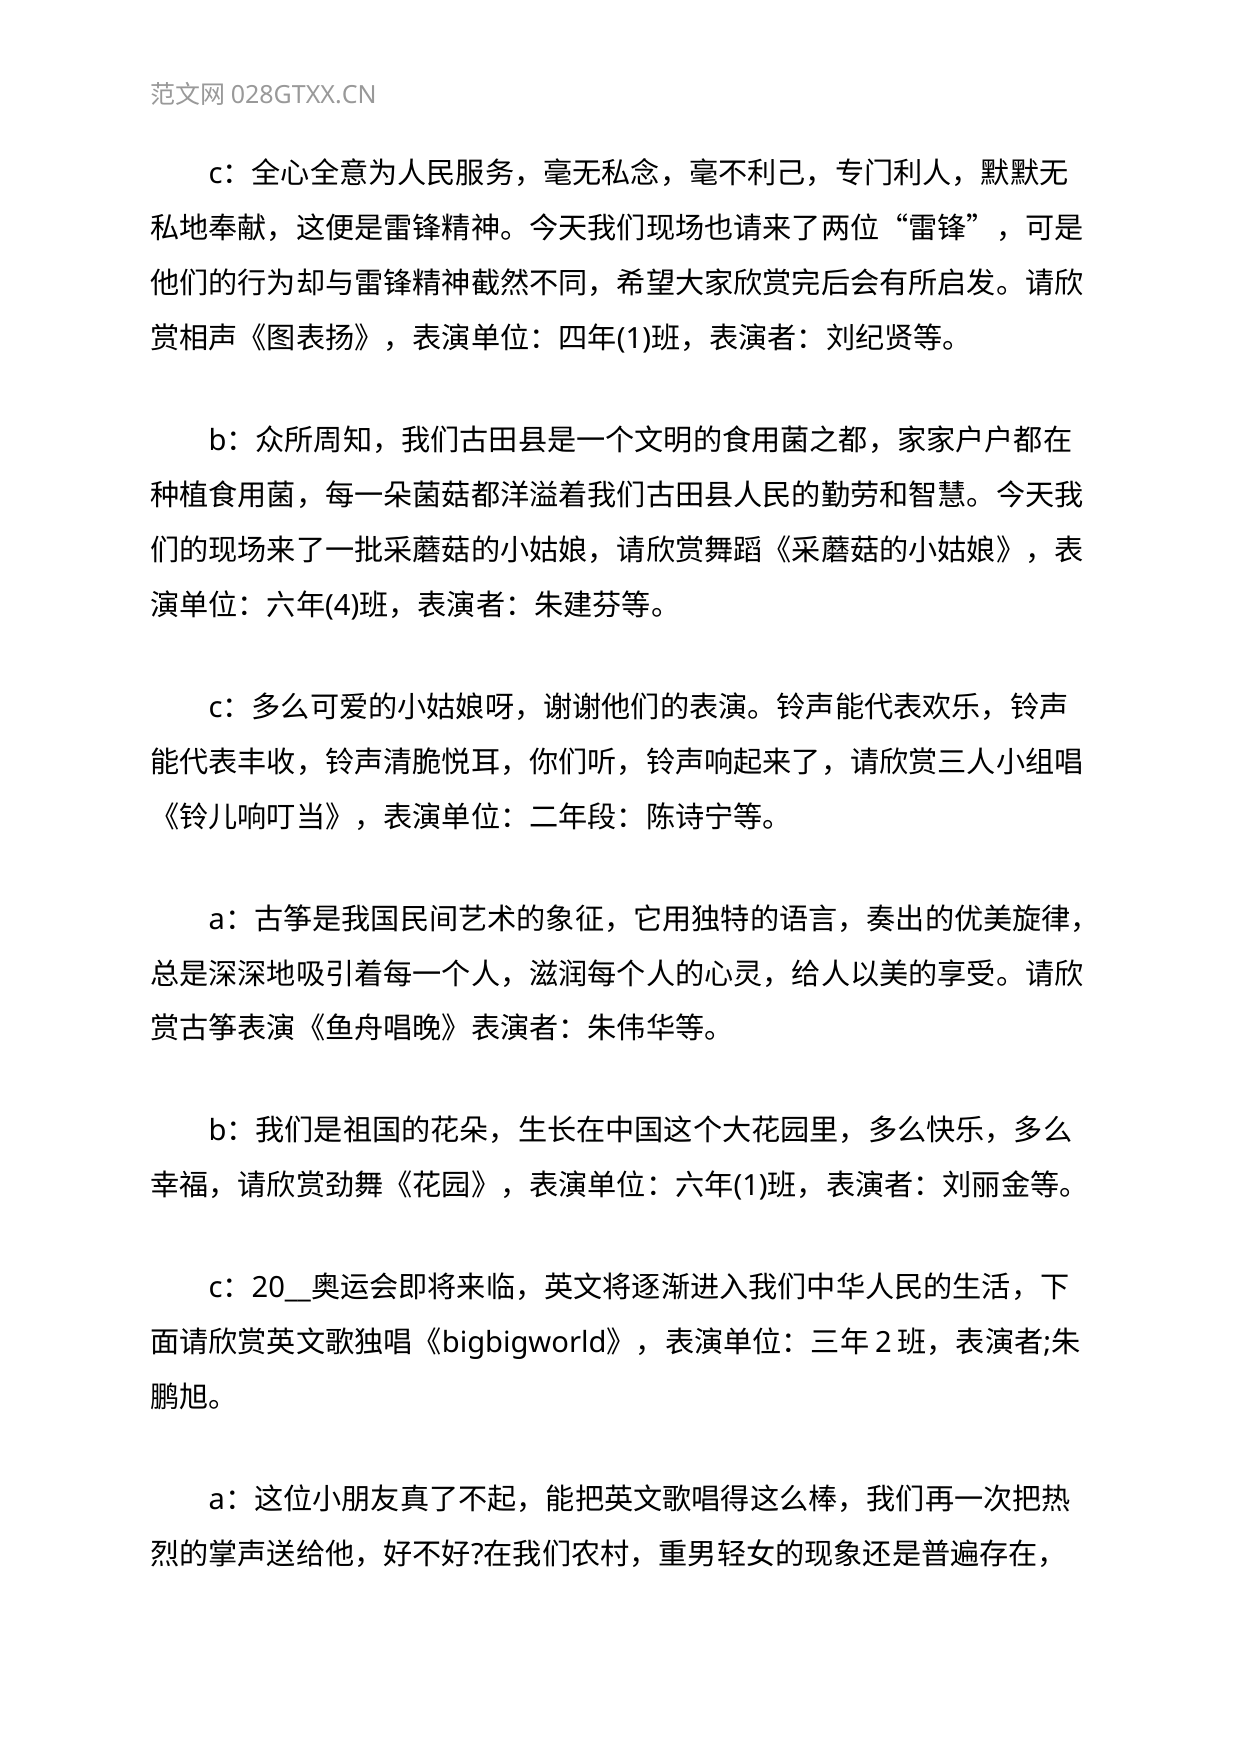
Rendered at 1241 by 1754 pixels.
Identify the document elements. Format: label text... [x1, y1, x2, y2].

text c：全心全意为人民服务，毫无私念，毫不利己，专门利人，默默无私地奉献，这便是雷锋精神。今天我们现场也请来了两位“雷锋”，可是他们的行为却与雷锋精神截然不同，希望大家欣赏完后会有所启发。请欣赏相声《图表扬》，表演单位：四年(1)班，表演者：刘纪贤等。 [150, 150, 1090, 357]
text a：古筝是我国民间艺术的象征，它用独特的语言，奏出的优美旋律，总是深深地吸引着每一个人，滋润每个人的心灵，给人以美的享受。请欣赏古筝表演《鱼舟唱晚》表演者：朱伟华等。 [150, 895, 1090, 1047]
text c：20__奥运会即将来临，英文将逐渐进入我们中华人民的生活，下面请欣赏英文歌独唱《bigbigworld》，表演单位：三年2班，表演者;朱鹏旭。 [150, 1264, 1090, 1416]
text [150, 1476, 1090, 1573]
text b：我们是祖国的花朵，生长在中国这个大花园里，多么快乐，多么幸福，请欣赏劲舞《花园》，表演单位：六年(1)班，表演者：刘丽金等。 [150, 1107, 1090, 1204]
text c：多么可爱的小姑娘呀，谢谢他们的表演。铃声能代表欢乐，铃声能代表丰收，铃声清脆悦耳，你们听，铃声响起来了，请欣赏三人小组唱《铃儿响叮当》，表演单位：二年段：陈诗宁等。 [150, 683, 1090, 836]
text b：众所周知，我们古田县是一个文明的食用菌之都，家家户户都在种植食用菌，每一朵菌菇都洋溢着我们古田县人民的勤劳和智慧。今天我们的现场来了一批采蘑菇的小姑娘，请欣赏舞蹈《采蘑菇的小姑娘》，表演单位：六年(4)班，表演者：朱建芬等。 [150, 417, 1090, 624]
